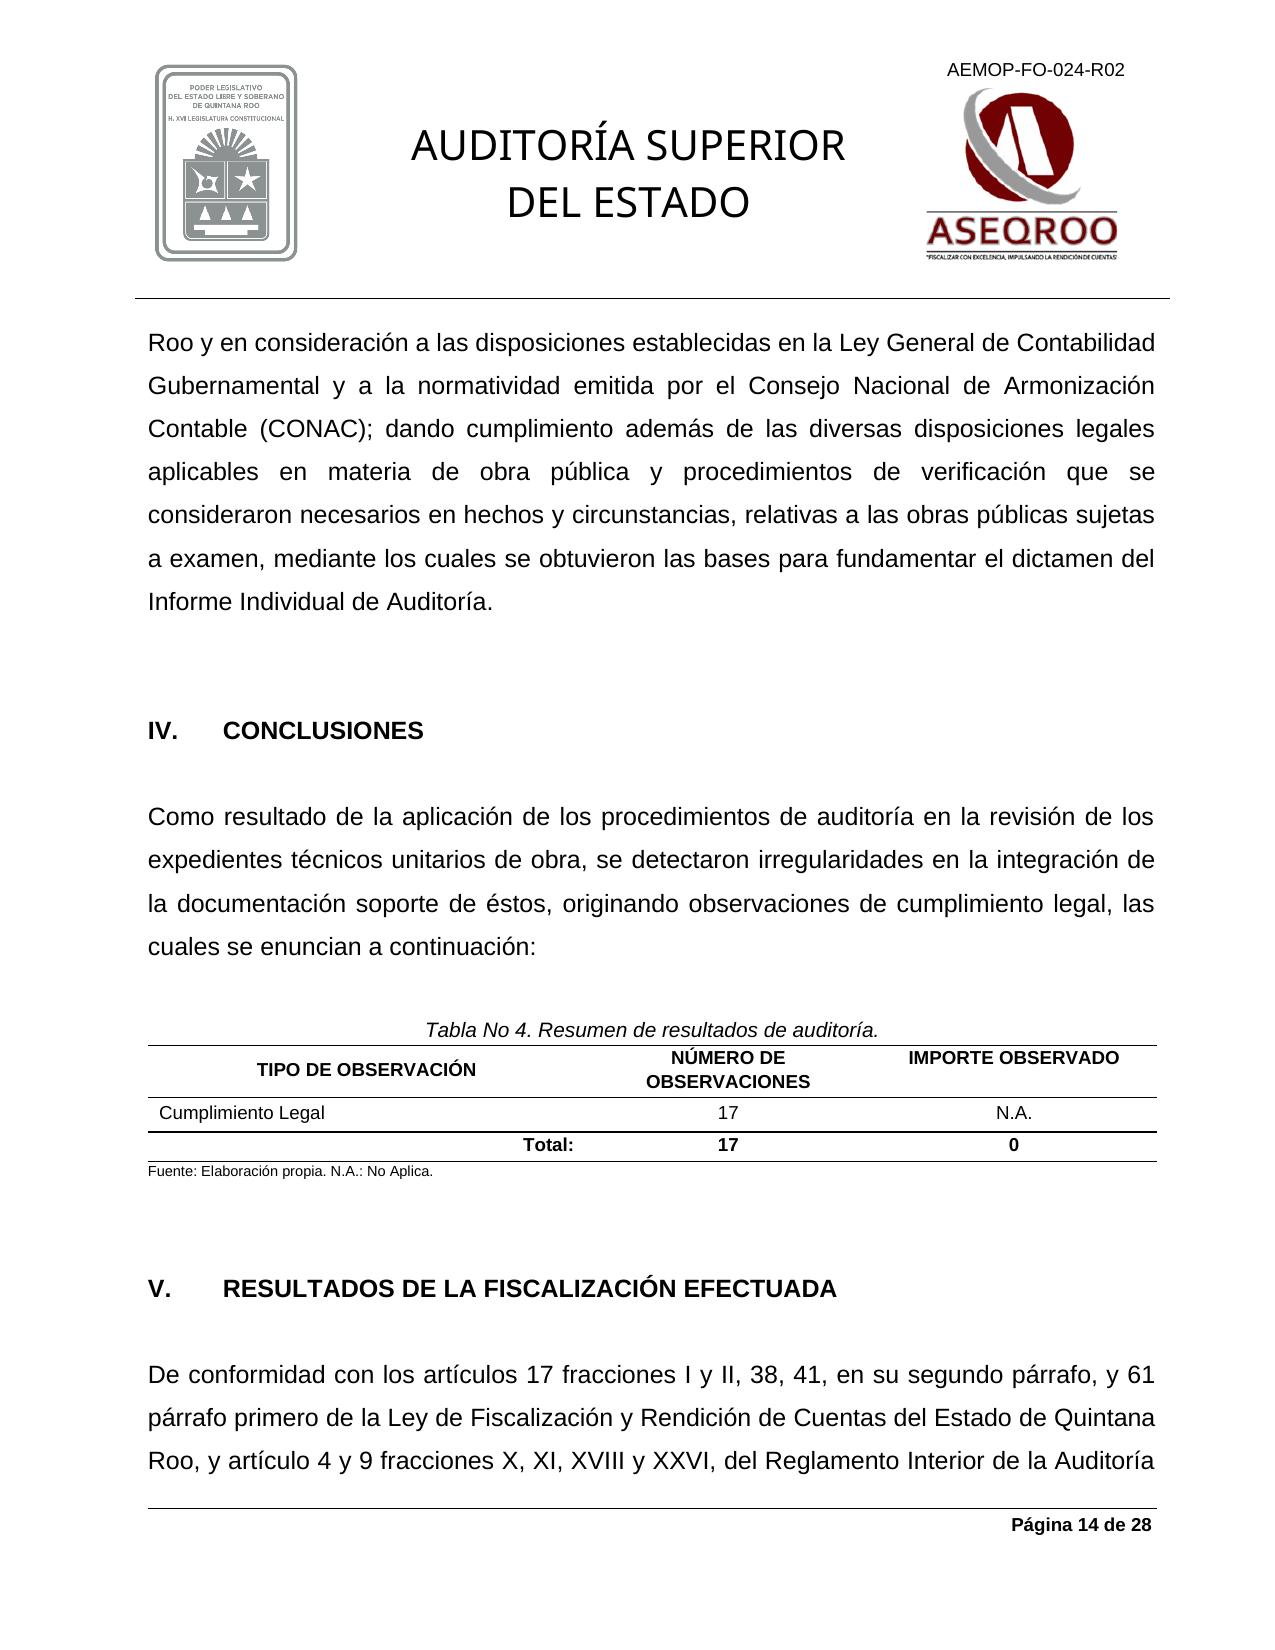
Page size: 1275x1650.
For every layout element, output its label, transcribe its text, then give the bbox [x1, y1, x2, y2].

table_cell 0 [871, 1133, 1157, 1161]
table_cell 17 [585, 1133, 871, 1161]
table_cell N.A. [871, 1098, 1157, 1131]
table_cell 17 [585, 1098, 871, 1131]
subtitle RESULTADOS DE LA FISCALIZACIÓN EFECTUADA [148, 1274, 1157, 1302]
table_cell Cumplimiento Legal [148, 1098, 585, 1131]
table_header IMPORTE OBSERVADO [871, 1046, 1157, 1097]
picture [926, 88, 1118, 260]
text Tabla No 4. Resumen de resultados de auditoría. [148, 1018, 1157, 1042]
text Como resultado de la aplicación de los procedimientos de auditoría en la revisión de los expedientes técnicos unitarios de obra, se detectaron irregularidades en la integración de la documentación soporte de éstos, originando observaciones de cumplimiento legal, las cuales se enuncian a continuación: [148, 802, 1157, 960]
text Fuente: Elaboración propia. N.A.: No Aplica. [148, 1162, 1157, 1179]
subtitle CONCLUSIONES [148, 716, 1157, 745]
picture [153, 61, 299, 263]
table_header TIPO DE OBSERVACIÓN [148, 1046, 585, 1097]
table_header NÚMERO DE OBSERVACIONES [585, 1046, 871, 1097]
table_cell Total: [148, 1133, 585, 1161]
